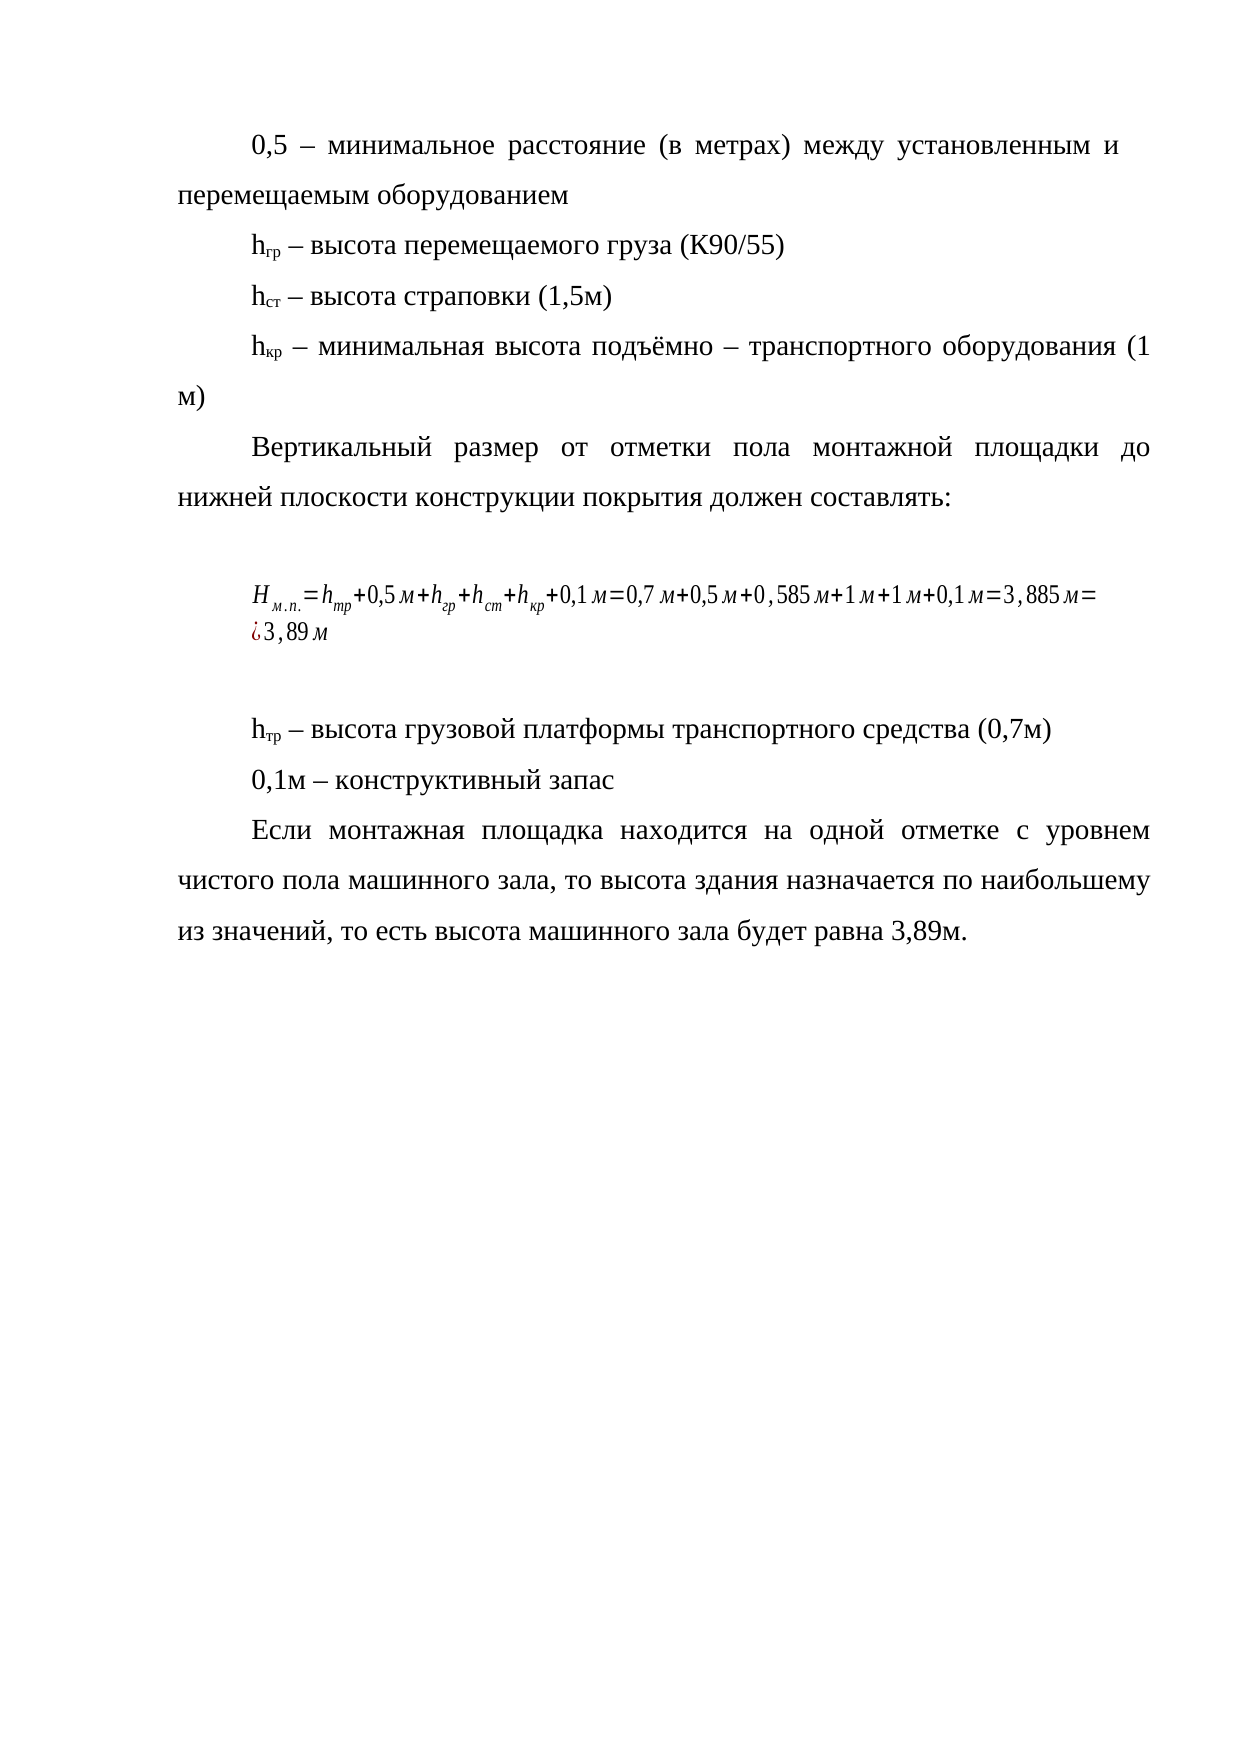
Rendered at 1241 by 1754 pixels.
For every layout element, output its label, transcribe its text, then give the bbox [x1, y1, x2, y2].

text Вертикальный размер от отметки пола монтажной площадки до нижней плоскости конструкции покрытия должен составлять: [177, 429, 1152, 512]
text hтр – высота грузовой платформы транспортного средства (0,7м) [177, 711, 1152, 745]
text hст – высота страповки (1,5м) [177, 278, 1152, 311]
text 0,5 – минимальное расстояние (в метрах) между установленным и перемещаемым оборудованием [177, 118, 1152, 211]
text hкр – минимальная высота подъёмно – транспортного оборудования (1 м) [177, 328, 1152, 412]
text Если монтажная площадка находится на одной отметке с уровнем чистого пола машинного зала, то высота здания назначается по наибольшему из значений, то есть высота машинного зала будет равна 3,89м. [177, 812, 1152, 946]
text hгр – высота перемещаемого груза (К90/55) [177, 227, 1152, 261]
text 0,1м – конструктивный запас [177, 762, 1152, 795]
